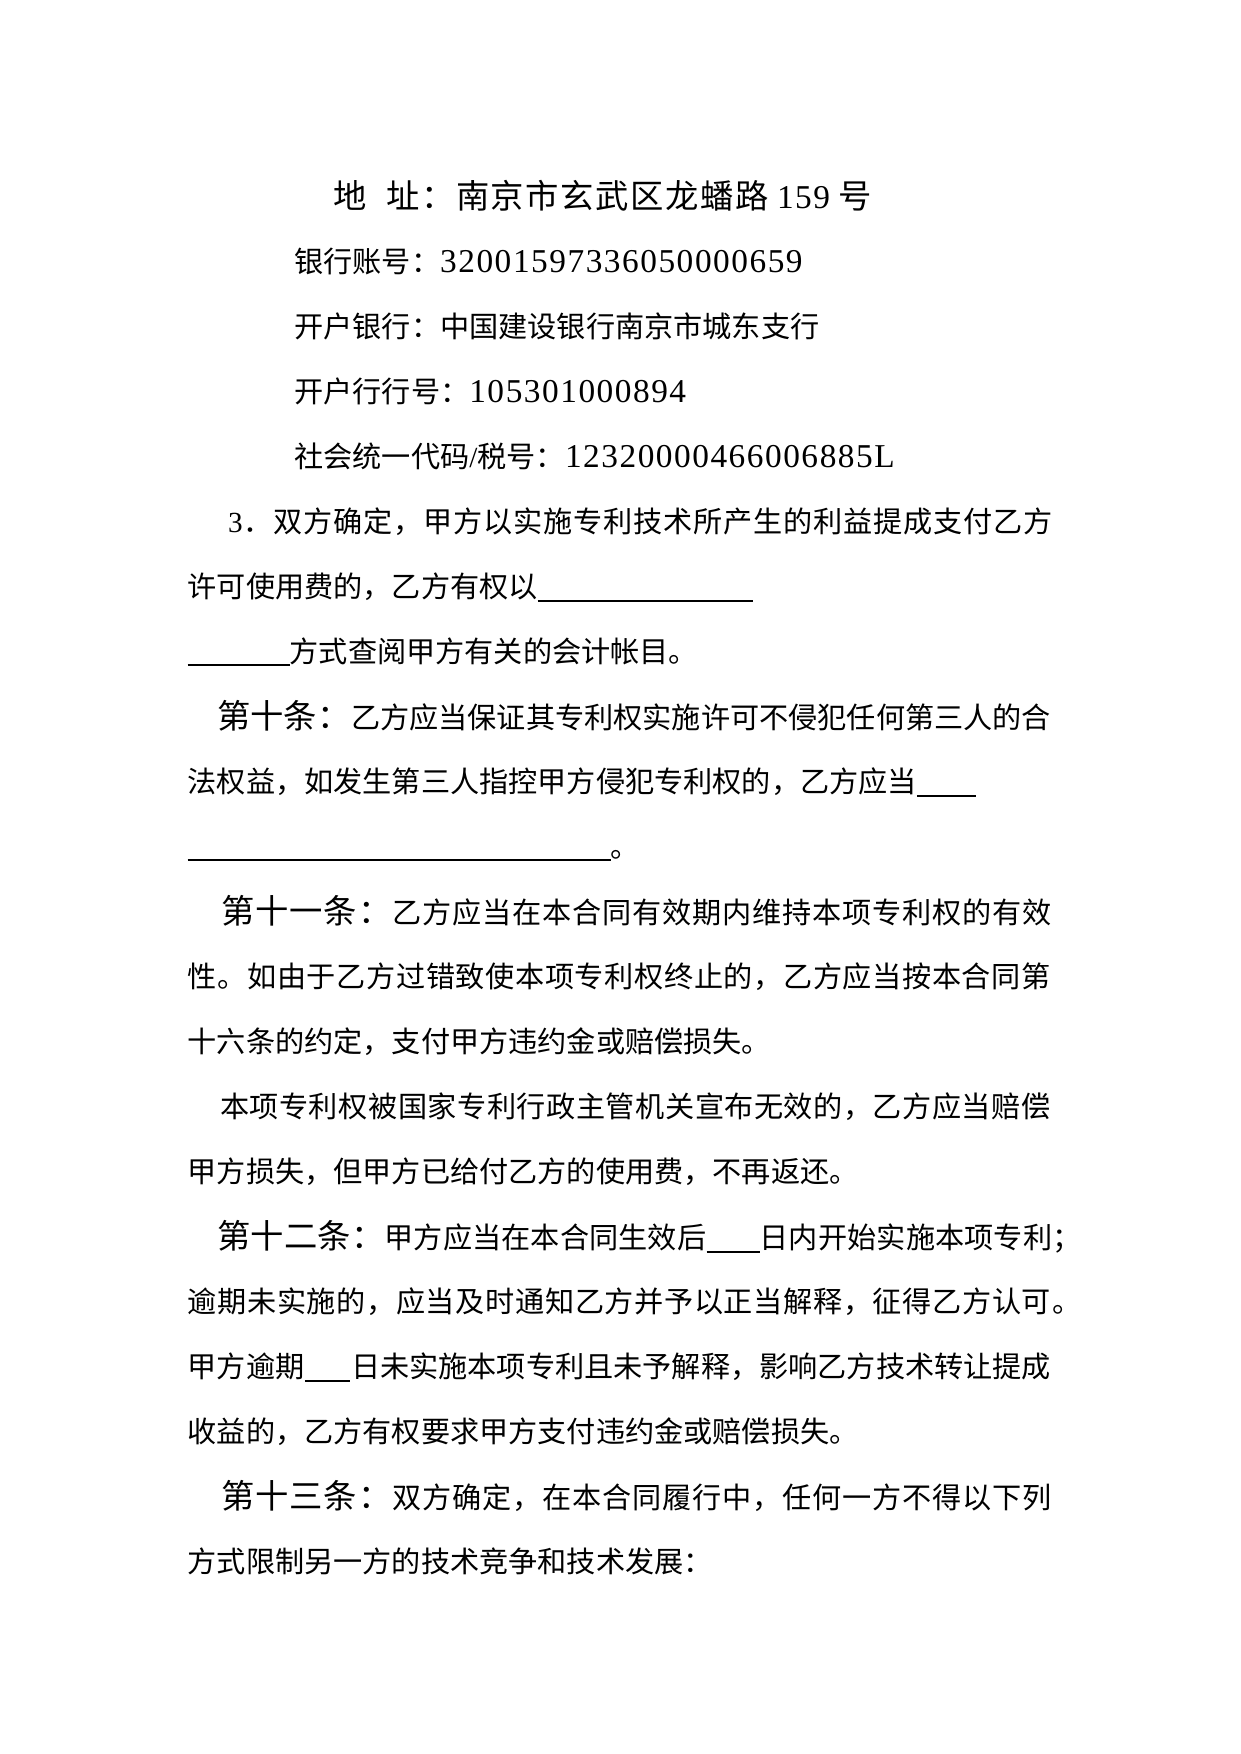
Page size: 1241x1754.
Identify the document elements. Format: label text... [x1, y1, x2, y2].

text 第十一条：乙方应当在本合同有效期内维持本项专利权的有效性。如由于乙方过错致使本项专利权终止的，乙方应当按本合同第十六条的约定，支付甲方违约金或赔偿损失。 [187, 877, 1053, 1072]
text 第十条：乙方应当保证其专利权实施许可不侵犯任何第三人的合法权益，如发生第三人指控甲方侵犯专利权的，乙方应当 [187, 682, 1053, 812]
text 银行账号：32001597336050000659 [187, 227, 1053, 292]
text 方式查阅甲方有关的会计帐目。 [187, 617, 1053, 682]
text 开户行行号：105301000894 [187, 357, 1053, 422]
text 。 [187, 812, 1053, 877]
text 第十三条：双方确定，在本合同履行中，任何一方不得以下列方式限制另一方的技术竞争和技术发展： [187, 1462, 1053, 1592]
text 第十二条：甲方应当在本合同生效后 日内开始实施本项专利；逾期未实施的，应当及时通知乙方并予以正当解释，征得乙方认可。甲方逾期 日未实施本项专利且未予解释，影响乙方技术转让提成收益的，乙方有权要求甲方支付违约金或赔偿损失。 [187, 1202, 1053, 1462]
text 3．双方确定，甲方以实施专利技术所产生的利益提成支付乙方许可使用费的，乙方有权以 [187, 487, 1053, 617]
text 社会统一代码/税号：12320000466006885L [187, 422, 1053, 487]
text 地 址：南京市玄武区龙蟠路159号 [187, 162, 1053, 227]
text 本项专利权被国家专利行政主管机关宣布无效的，乙方应当赔偿甲方损失，但甲方已给付乙方的使用费，不再返还。 [187, 1072, 1053, 1202]
text 开户银行：中国建设银行南京市城东支行 [187, 292, 1053, 357]
